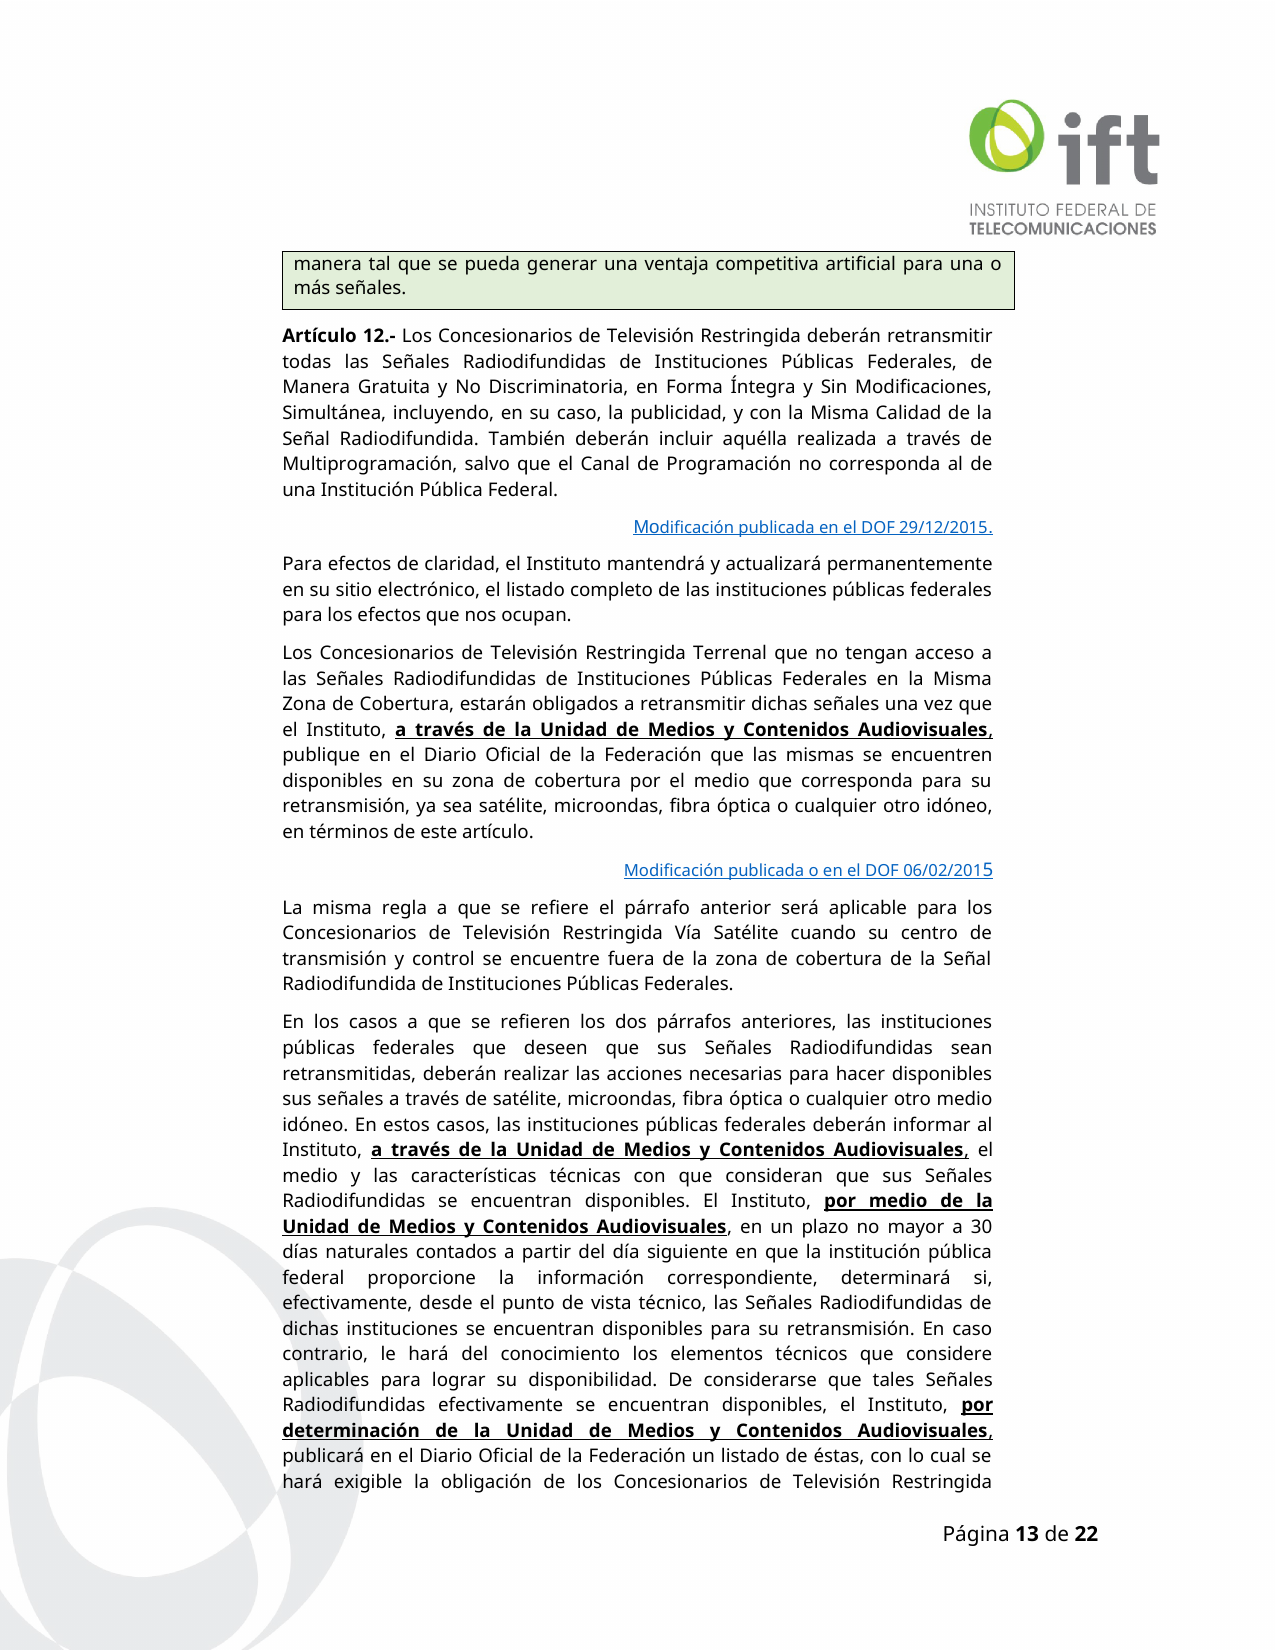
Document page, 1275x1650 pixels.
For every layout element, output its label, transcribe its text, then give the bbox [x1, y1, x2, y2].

text Modificación publicada o en el DOF 06/02/2015 [282, 856, 993, 882]
picture [0, 1, 1275, 1650]
text La misma regla a que se refiere el párrafo anterior será aplicable para los Concesionarios de Televisión Restringida Vía Satélite cuando su centro de transmisión y control se encuentre fuera de la zona de cobertura de la Señal Radiodifundida de Instituciones Públicas Federales. [282, 894, 993, 996]
text Los Concesionarios de Televisión Restringida Terrenal que no tengan acceso a las Señales Radiodifundidas de Instituciones Públicas Federales en la Misma Zona de Cobertura, estarán obligados a retransmitir dichas señales una vez que el Instituto, a través de la Unidad de Medios y Contenidos Audiovisuales, publique en el Diario Oficial de la Federación que las mismas se encuentren disponibles en su zona de cobertura por el medio que corresponda para su retransmisión, ya sea satélite, microondas, fibra óptica o cualquier otro idóneo, en términos de este artículo. [282, 639, 993, 844]
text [282, 1440, 993, 1494]
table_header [283, 252, 1014, 309]
text Modificación publicada en el DOF 29/12/2015. [282, 514, 993, 538]
text Artículo 12.- Los Concesionarios de Televisión Restringida deberán retransmitir todas las Señales Radiodifundidas de Instituciones Públicas Federales, de Manera Gratuita y No Discriminatoria, en Forma Íntegra y Sin Modificaciones, Simultánea, incluyendo, en su caso, la publicidad, y con la Misma Calidad de la Señal Radiodifundida. También deberán incluir aquélla realizada a través de Multiprogramación, salvo que el Canal de Programación no corresponda al de una Institución Pública Federal. [282, 323, 993, 501]
text Para efectos de claridad, el Instituto mantendrá y actualizará permanentemente en su sitio electrónico, el listado completo de las instituciones públicas federales para los efectos que nos ocupan. [282, 550, 993, 627]
